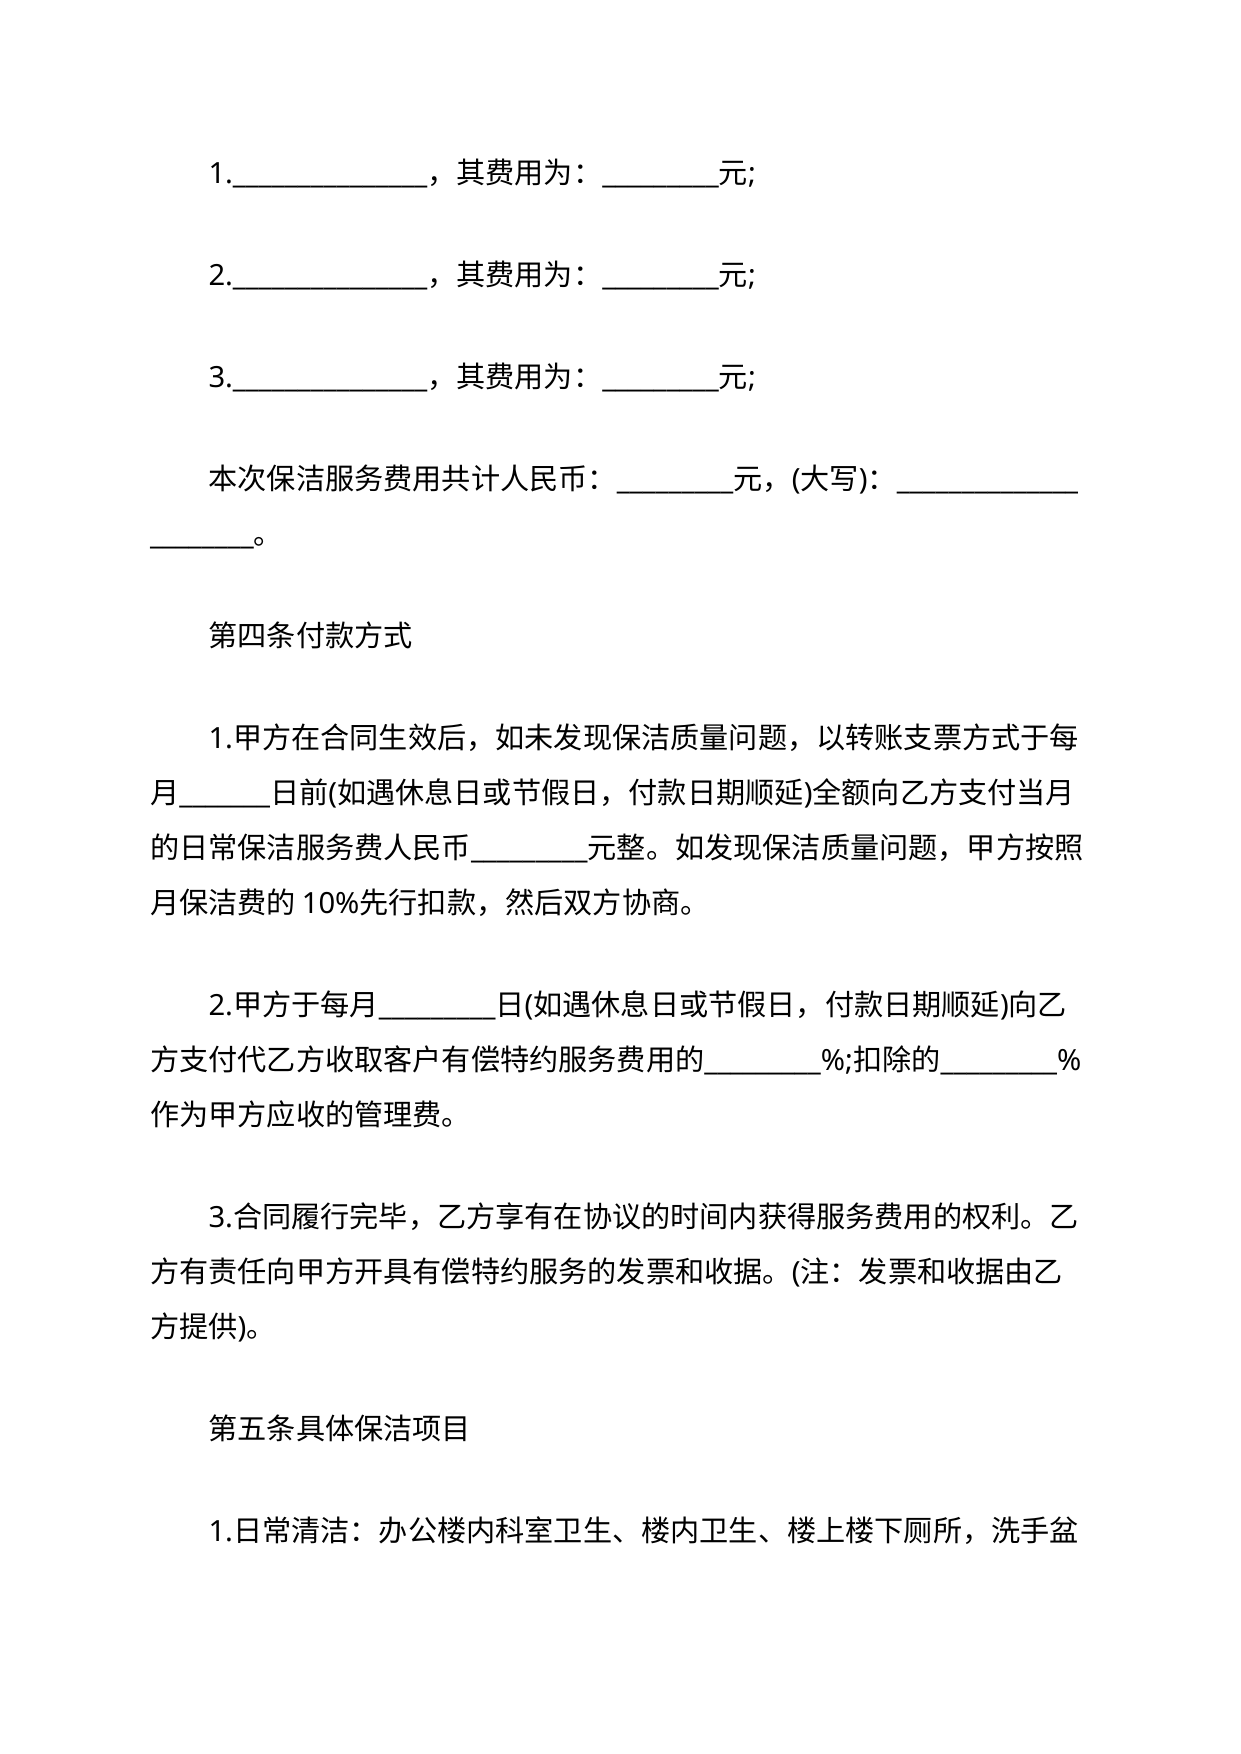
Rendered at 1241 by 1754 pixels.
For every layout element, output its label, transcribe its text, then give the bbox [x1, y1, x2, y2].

text 1._______________，其费用为：_________元; [150, 150, 1090, 192]
text 1.甲方在合同生效后，如未发现保洁质量问题，以转账支票方式于每月_______日前(如遇休息日或节假日，付款日期顺延)全额向乙方支付当月的日常保洁服务费人民币_________元整。如发现保洁质量问题，甲方按照月保洁费的10%先行扣款，然后双方协商。 [150, 715, 1090, 922]
text 第四条付款方式 [150, 613, 1090, 655]
text 第五条具体保洁项目 [150, 1405, 1090, 1448]
text 本次保洁服务费用共计人民币：_________元，(大写)：______________________。 [150, 456, 1090, 553]
text 2.甲方于每月_________日(如遇休息日或节假日，付款日期顺延)向乙方支付代乙方收取客户有偿特约服务费用的_________%;扣除的_________%作为甲方应收的管理费。 [150, 982, 1090, 1134]
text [150, 1507, 1090, 1549]
text 2._______________，其费用为：_________元; [150, 252, 1090, 294]
text 3.合同履行完毕，乙方享有在协议的时间内获得服务费用的权利。乙方有责任向甲方开具有偿特约服务的发票和收据。(注：发票和收据由乙方提供)。 [150, 1193, 1090, 1346]
text 3._______________，其费用为：_________元; [150, 354, 1090, 396]
